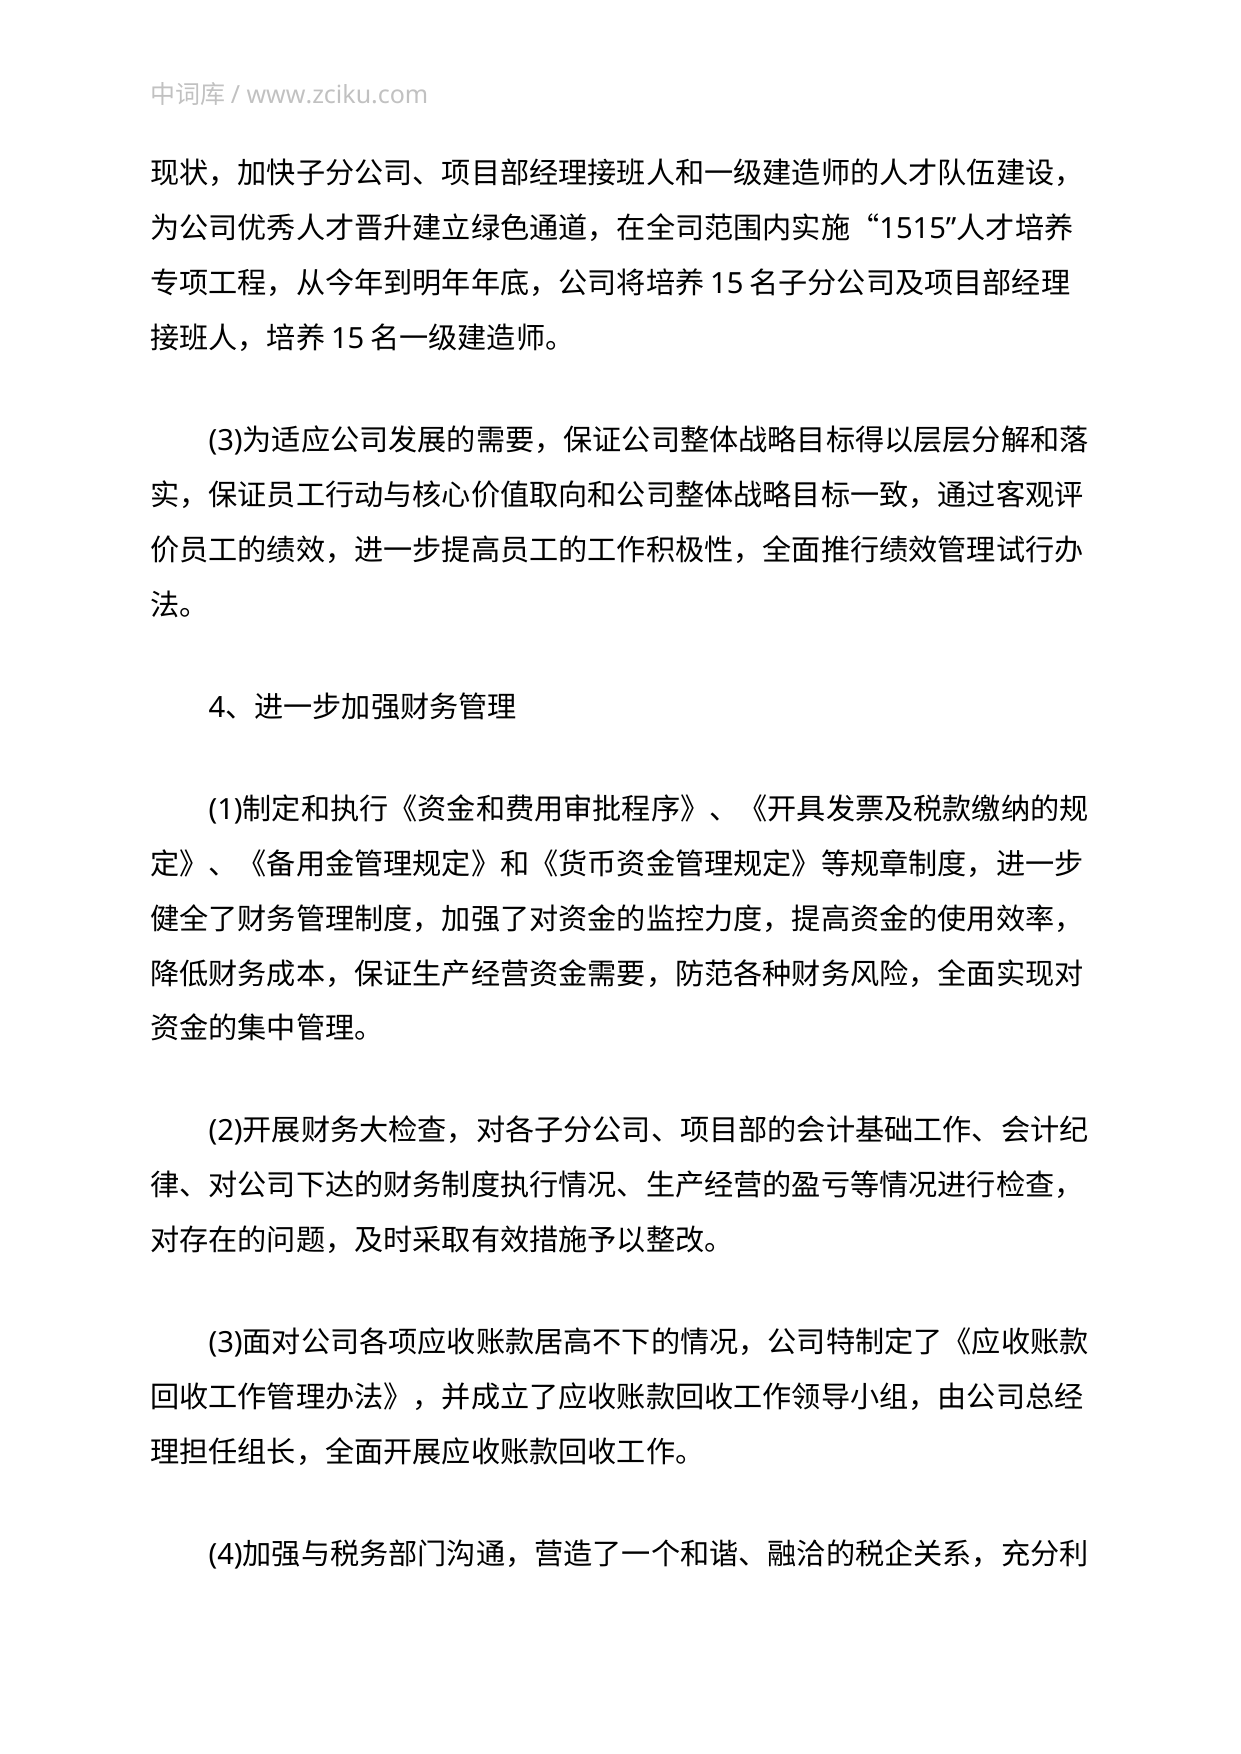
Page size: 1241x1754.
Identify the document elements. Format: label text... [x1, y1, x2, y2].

text (2)开展财务大检查，对各子分公司、项目部的会计基础工作、会计纪律、对公司下达的财务制度执行情况、生产经营的盈亏等情况进行检查，对存在的问题，及时采取有效措施予以整改。 [150, 1107, 1090, 1259]
text (3)面对公司各项应收账款居高不下的情况，公司特制定了《应收账款回收工作管理办法》，并成立了应收账款回收工作领导小组，由公司总经理担任组长，全面开展应收账款回收工作。 [150, 1318, 1090, 1471]
text (1)制定和执行《资金和费用审批程序》、《开具发票及税款缴纳的规定》、《备用金管理规定》和《货币资金管理规定》等规章制度，进一步健全了财务管理制度，加强了对资金的监控力度，提高资金的使用效率，降低财务成本，保证生产经营资金需要，防范各种财务风险，全面实现对资金的集中管理。 [150, 785, 1090, 1047]
text 4、进一步加强财务管理 [150, 683, 1090, 726]
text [150, 150, 1090, 357]
text (3)为适应公司发展的需要，保证公司整体战略目标得以层层分解和落实，保证员工行动与核心价值取向和公司整体战略目标一致，通过客观评价员工的绩效，进一步提高员工的工作积极性，全面推行绩效管理试行办法。 [150, 417, 1090, 624]
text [150, 1530, 1090, 1573]
